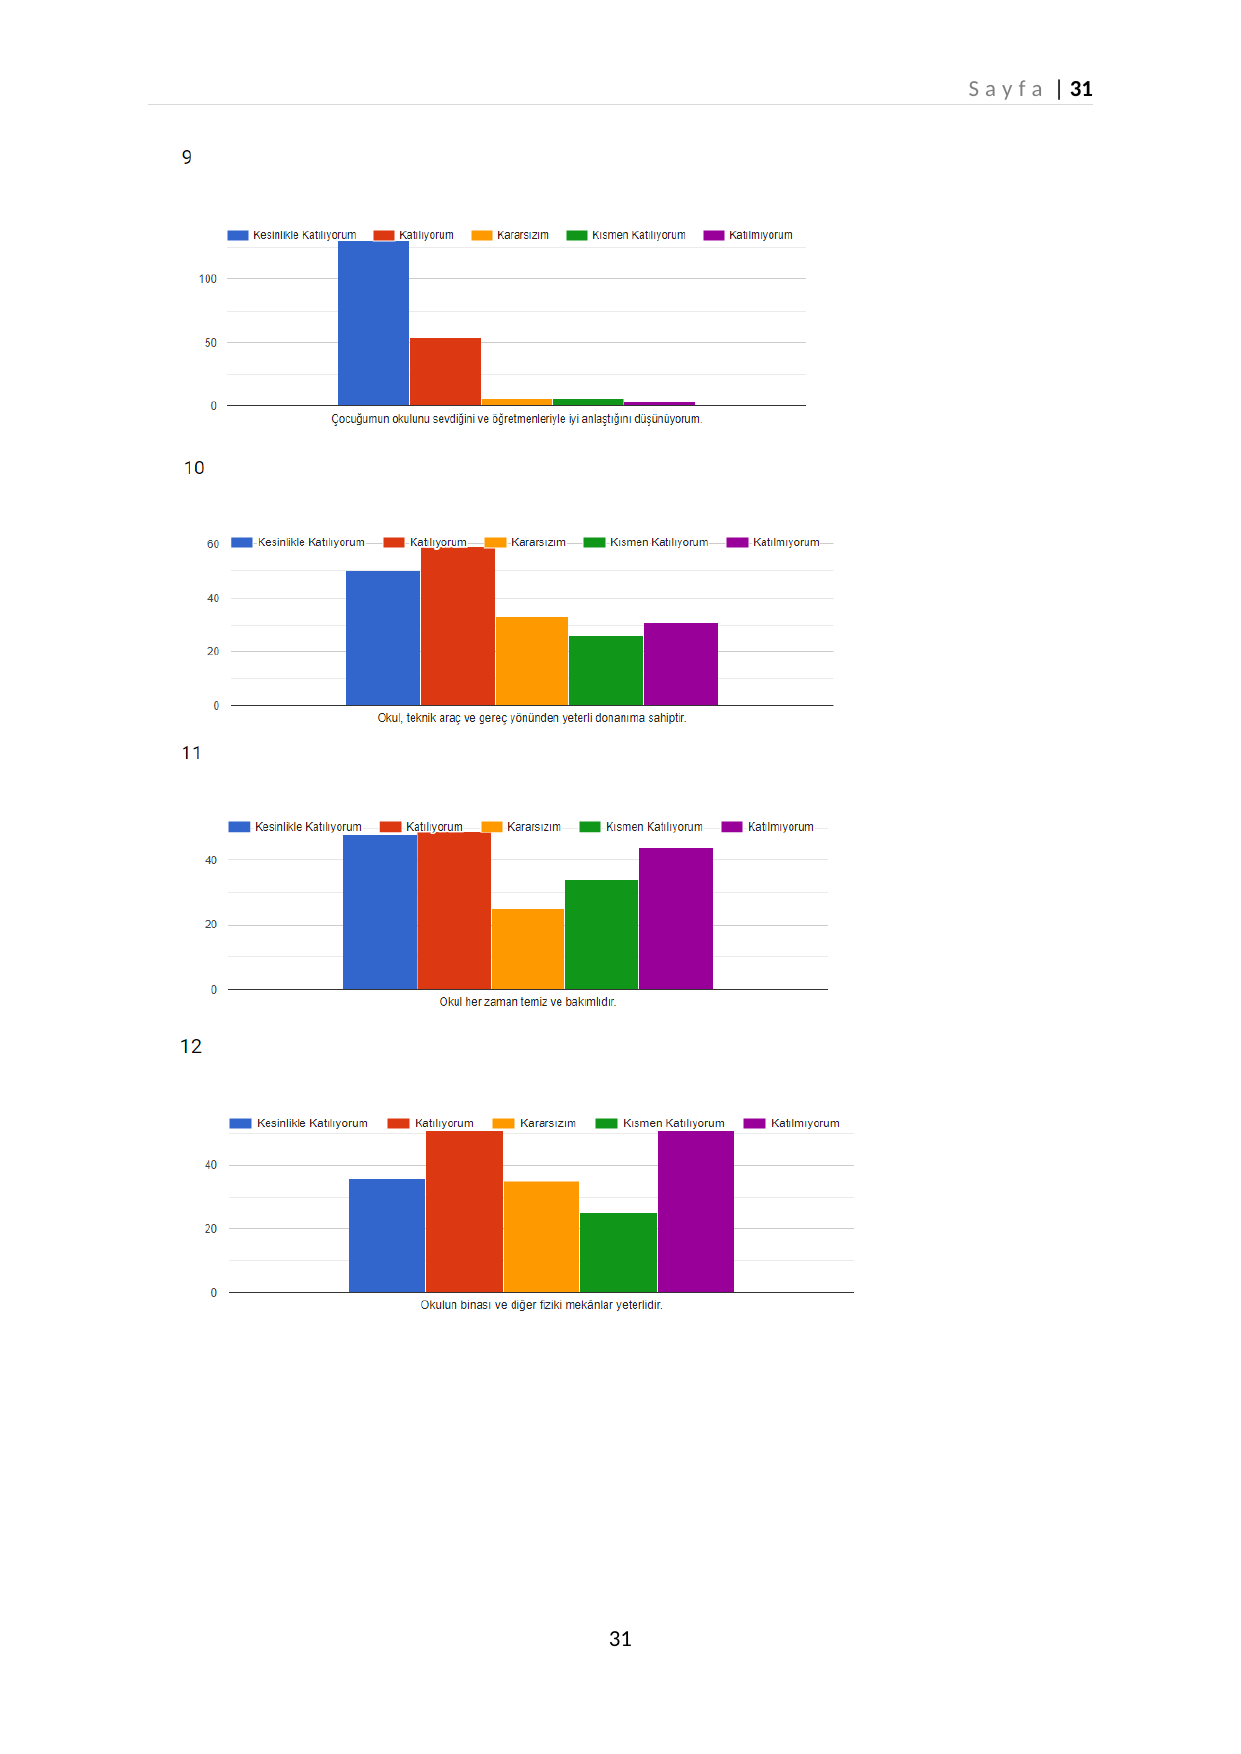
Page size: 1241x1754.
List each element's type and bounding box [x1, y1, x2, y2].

picture [147, 147, 880, 1330]
